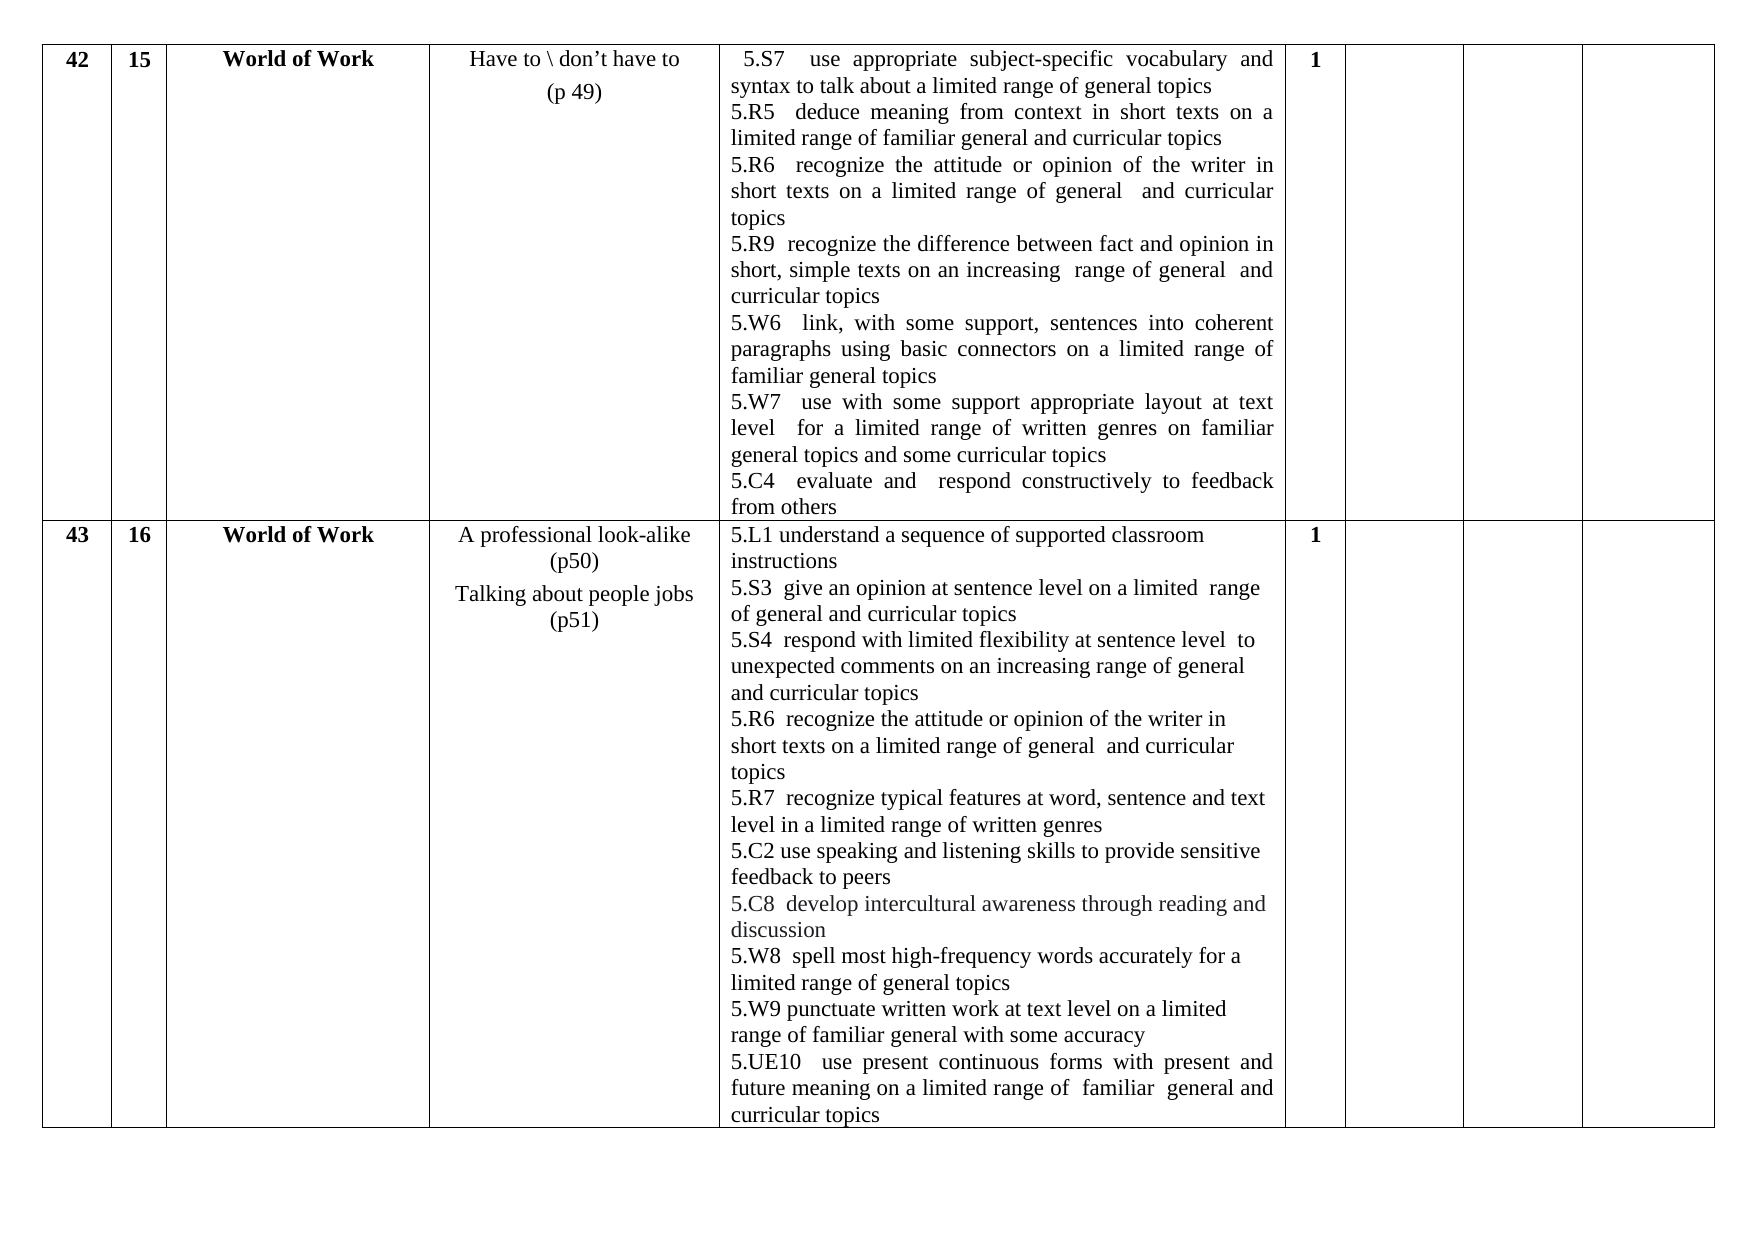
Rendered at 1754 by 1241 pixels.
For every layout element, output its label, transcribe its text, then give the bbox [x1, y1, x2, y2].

table_cell [1346, 45, 1463, 520]
table_cell A professional look-alike (p50) Talking about people jobs (p51) [430, 521, 719, 1127]
table_cell World of Work [167, 521, 429, 1127]
table_cell World of Work [167, 45, 429, 520]
table_cell [1464, 45, 1582, 520]
table_cell 16 [112, 521, 166, 1127]
table_cell 1 [1286, 521, 1345, 1127]
table_cell [1464, 521, 1582, 1127]
table_cell Have to \ don’t have to (p 49) [430, 45, 719, 520]
table_cell 15 [112, 45, 166, 520]
table_cell 5.S7 use appropriate subject-specific vocabulary and syntax to talk about a limited range of general topics 5.R5 deduce meaning from context in short texts on a limited range of familiar general and curricular topics 5.R6 recognize the attitude or opinion of the writer in short texts on a limited range of general and curricular topics 5.R9 recognize the difference between fact and opinion in short, simple texts on an increasing range of general and curricular topics 5.W6 link, with some support, sentences into coherent paragraphs using basic connectors on a limited range of familiar general topics 5.W7 use with some support appropriate layout at text level for a limited range of written genres on familiar general topics and some curricular topics 5.C4 evaluate and respond constructively to feedback from others [720, 45, 1285, 520]
table_cell 42 [43, 45, 111, 520]
table_cell [1583, 45, 1714, 520]
table_cell 1 [1286, 45, 1345, 520]
table_cell 43 [43, 521, 111, 1127]
table_cell [1346, 521, 1463, 1127]
table_cell [1583, 521, 1714, 1127]
table_cell 5.L1 understand a sequence of supported classroom instructions 5.S3 give an opinion at sentence level on a limited range of general and curricular topics 5.S4 respond with limited flexibility at sentence level to unexpected comments on an increasing range of general and curricular topics 5.R6 recognize the attitude or opinion of the writer in short texts on a limited range of general and curricular topics 5.R7 recognize typical features at word, sentence and text level in a limited range of written genres 5.C2 use speaking and listening skills to provide sensitive feedback to peers 5.C8 develop intercultural awareness through reading and discussion 5.W8 spell most high-frequency words accurately for a limited range of general topics 5.W9 punctuate written work at text level on a limited range of familiar general with some accuracy 5.UE10 use present continuous forms with present and future meaning on a limited range of familiar general and curricular topics [720, 521, 1285, 1127]
